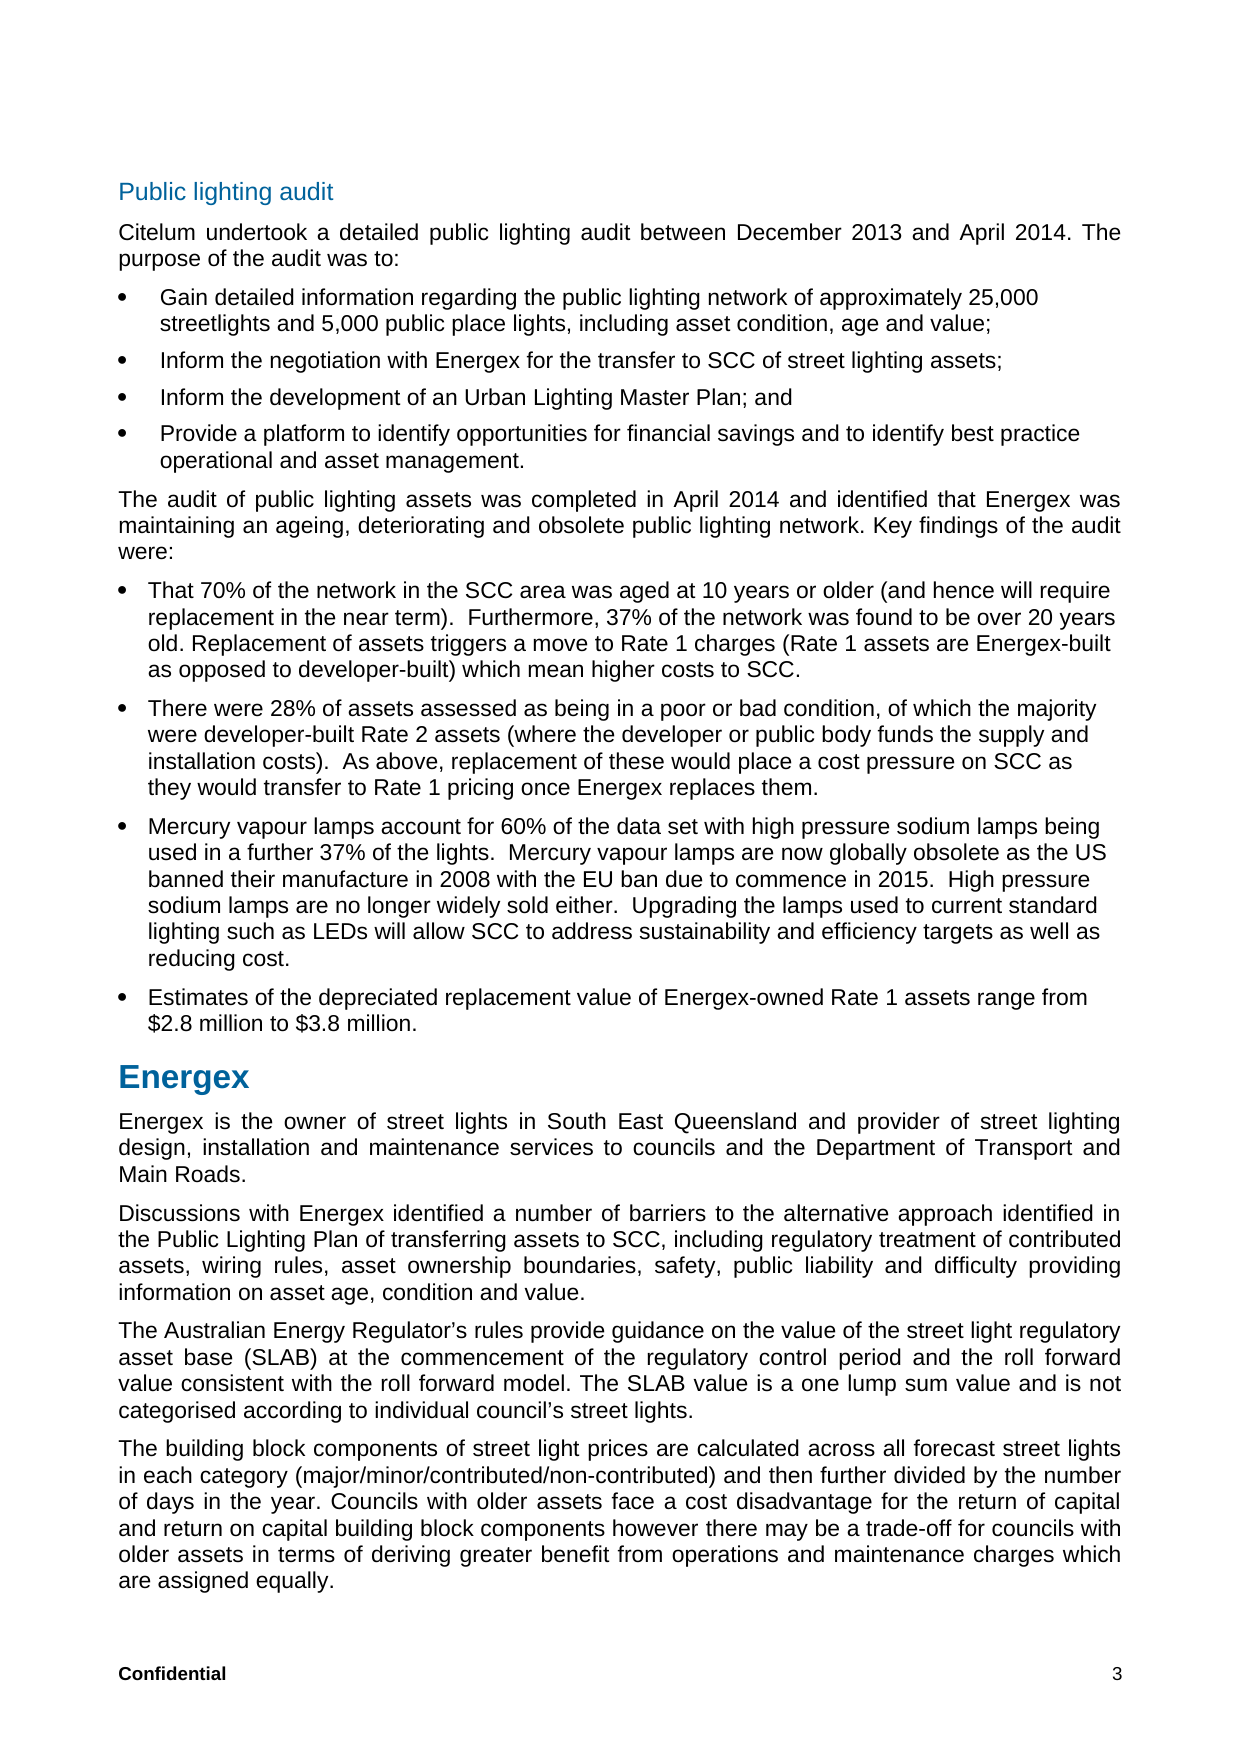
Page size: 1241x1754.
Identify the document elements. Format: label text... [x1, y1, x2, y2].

text The building block components of street light prices are calculated across all forecast street lights in each category (major/minor/contributed/non-contributed) and then further divided by the number of days in the year. Councils with older assets face a cost disadvantage for the return of capital and return on capital building block components however there may be a trade-off for councils with older assets in terms of deriving greater benefit from operations and maintenance charges which are assigned equally. [118, 1435, 1122, 1593]
subtitle Public lighting audit [118, 177, 1122, 206]
list Inform the negotiation with Energex for the transfer to SCC of street lighting assets; [118, 347, 1122, 373]
list Gain detailed information regarding the public lighting network of approximately 25,000 streetlights and 5,000 public place lights, including asset condition, age and value; [118, 284, 1122, 336]
text The audit of public lighting assets was completed in April 2014 and identified that Energex was maintaining an ageing, deteriorating and obsolete public lighting network. Key findings of the audit were: [118, 486, 1122, 564]
list There were 28% of assets assessed as being in a poor or bad condition, of which the majority were developer-built Rate 2 assets (where the developer or public body funds the supply and installation costs). As above, replacement of these would place a cost pressure on SCC as they would transfer to Rate 1 pricing once Energex replaces them. [118, 695, 1122, 800]
list Mercury vapour lamps account for 60% of the data set with high pressure sodium lamps being used in a further 37% of the lights. Mercury vapour lamps are now globally obsolete as the US banned their manufacture in 2008 with the EU ban due to commence in 2015. High pressure sodium lamps are no longer widely sold either. Upgrading the lamps used to current standard lighting such as LEDs will allow SCC to address sustainability and efficiency targets as well as reducing cost. [118, 813, 1122, 971]
text Energex is the owner of street lights in South East Queensland and provider of street lighting design, installation and maintenance services to councils and the Department of Transport and Main Roads. [118, 1108, 1122, 1187]
text The Australian Energy Regulator’s rules provide guidance on the value of the street light regulatory asset base (SLAB) at the commencement of the regulatory control period and the roll forward value consistent with the roll forward model. The SLAB value is a one lump sum value and is not categorised according to individual council’s street lights. [118, 1317, 1122, 1423]
text Discussions with Energex identified a number of barriers to the alternative approach identified in the Public Lighting Plan of transferring assets to SCC, including regulatory treatment of contributed assets, wiring rules, asset ownership boundaries, safety, public liability and difficulty providing information on asset age, condition and value. [118, 1199, 1122, 1305]
list Provide a platform to identify opportunities for financial savings and to identify best practice operational and asset management. [118, 420, 1122, 473]
subtitle Energex [118, 1057, 1122, 1096]
text Citelum undertook a detailed public lighting audit between December 2013 and April 2014. The purpose of the audit was to: [118, 218, 1122, 271]
list Inform the development of an Urban Lighting Master Plan; and [118, 383, 1122, 410]
list Estimates of the depreciated replacement value of Energex-owned Rate 1 assets range from $2.8 million to $3.8 million. [118, 983, 1122, 1036]
list That 70% of the network in the SCC area was aged at 10 years or older (and hence will require replacement in the near term). Furthermore, 37% of the network was found to be over 20 years old. Replacement of assets triggers a move to Rate 1 charges (Rate 1 assets are Energex-built as opposed to developer-built) which mean higher costs to SCC. [118, 577, 1122, 682]
